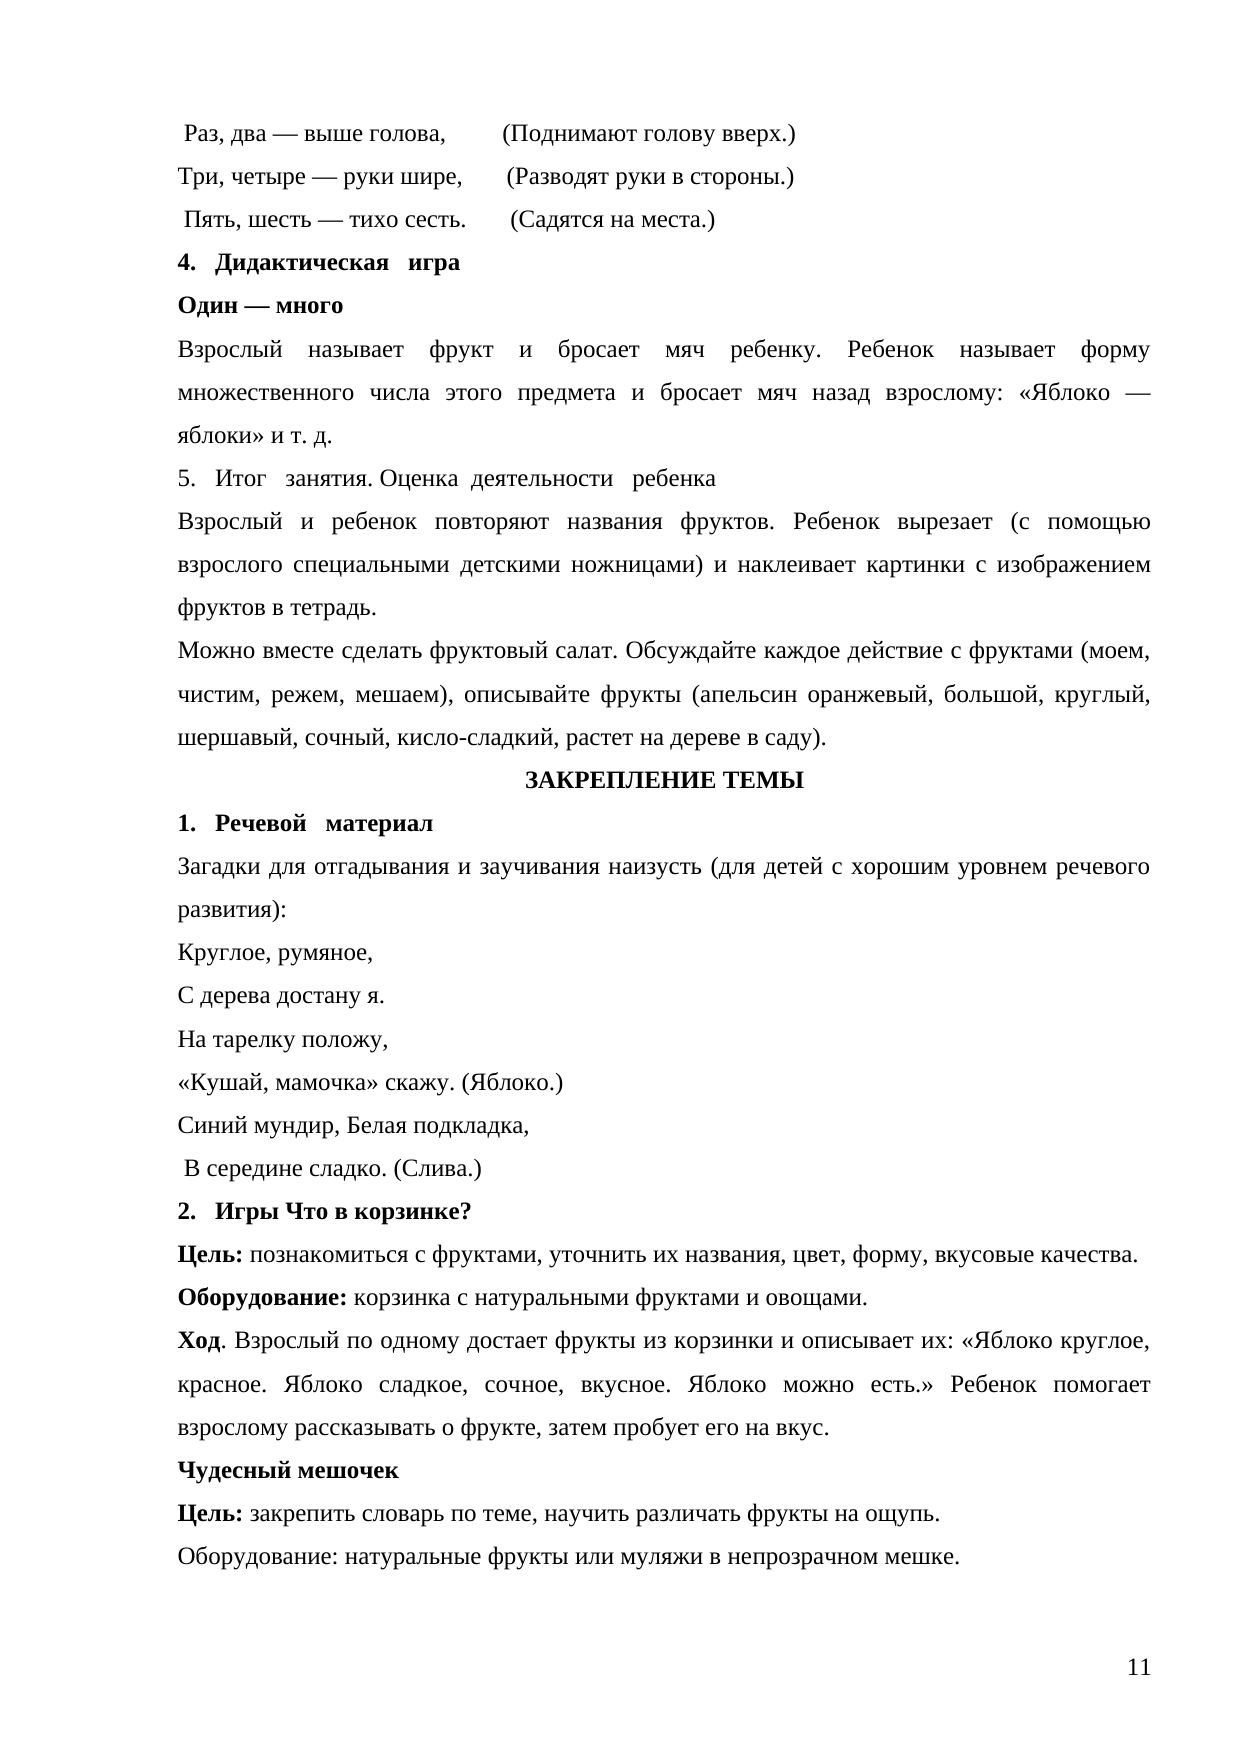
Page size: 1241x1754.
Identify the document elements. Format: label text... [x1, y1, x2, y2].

text Ход. Взрослый по одному достает фрукты из корзинки и описывает их: «Яблоко круглое, красное. Яблоко сладкое, сочное, вкусное. Яблоко можно есть.» Ребенок помогает взрослому рассказывать о фрукте, затем пробует его на вкус. [177, 1326, 1152, 1441]
text Взрослый и ребенок повторяют названия фруктов. Ребенок вырезает (с помощью взрослого специальными детскими ножницами) и наклеивает картинки с изображением фруктов в тетрадь. [177, 506, 1152, 621]
text Один — много [177, 291, 1152, 319]
text Синий мундир, Белая подкладка, [177, 1110, 1152, 1139]
text С дерева достану я. [177, 981, 1152, 1009]
text Загадки для отгадывания и заучивания наизусть (для детей с хорошим уровнем речевого развития): [177, 851, 1152, 923]
text «Кушай, мамочка» скажу. (Яблоко.) [177, 1067, 1152, 1096]
text Цель: закрепить словарь по теме, научить различать фрукты на ощупь. [177, 1498, 1152, 1527]
text Пять, шесть — тихо сесть. (Садятся на места.) [177, 204, 1152, 233]
text Три, четыре — руки шире, (Разводят руки в стороны.) [177, 161, 1152, 190]
text Оборудование: корзинка с натуральными фруктами и овощами. [177, 1282, 1152, 1311]
text 1. Речевой материал [177, 808, 1152, 837]
text Круглое, румяное, [177, 937, 1152, 966]
text 2. Игры Что в корзинке? [177, 1196, 1152, 1225]
text 4. Дидактическая игра [177, 247, 1152, 276]
text Оборудование: натуральные фрукты или муляжи в непрозрачном мешке. [177, 1541, 1152, 1570]
text На тарелку положу, [177, 1024, 1152, 1052]
text Можно вместе сделать фруктовый салат. Обсуждайте каждое действие с фруктами (моем, чистим, режем, мешаем), описывайте фрукты (апельсин оранжевый, большой, круглый, шершавый, сочный, кисло-сладкий, растет на дереве в саду). [177, 636, 1152, 751]
text В середине сладко. (Слива.) [177, 1153, 1152, 1182]
text Чудесный мешочек [177, 1455, 1152, 1484]
text 5. Итог занятия. Оценка деятельности ребенка [177, 463, 1152, 492]
text ЗАКРЕПЛЕНИЕ ТЕМЫ [177, 765, 1152, 794]
text Цель: познакомиться с фруктами, уточнить их названия, цвет, форму, вкусовые качества. [177, 1239, 1152, 1268]
text Взрослый называет фрукт и бросает мяч ребенку. Ребенок называет форму множественного числа этого предмета и бросает мяч назад взрослому: «Яблоко — яблоки» и т. д. [177, 334, 1152, 449]
text Раз, два — выше голова, (Поднимают голову вверх.) [177, 118, 1152, 147]
